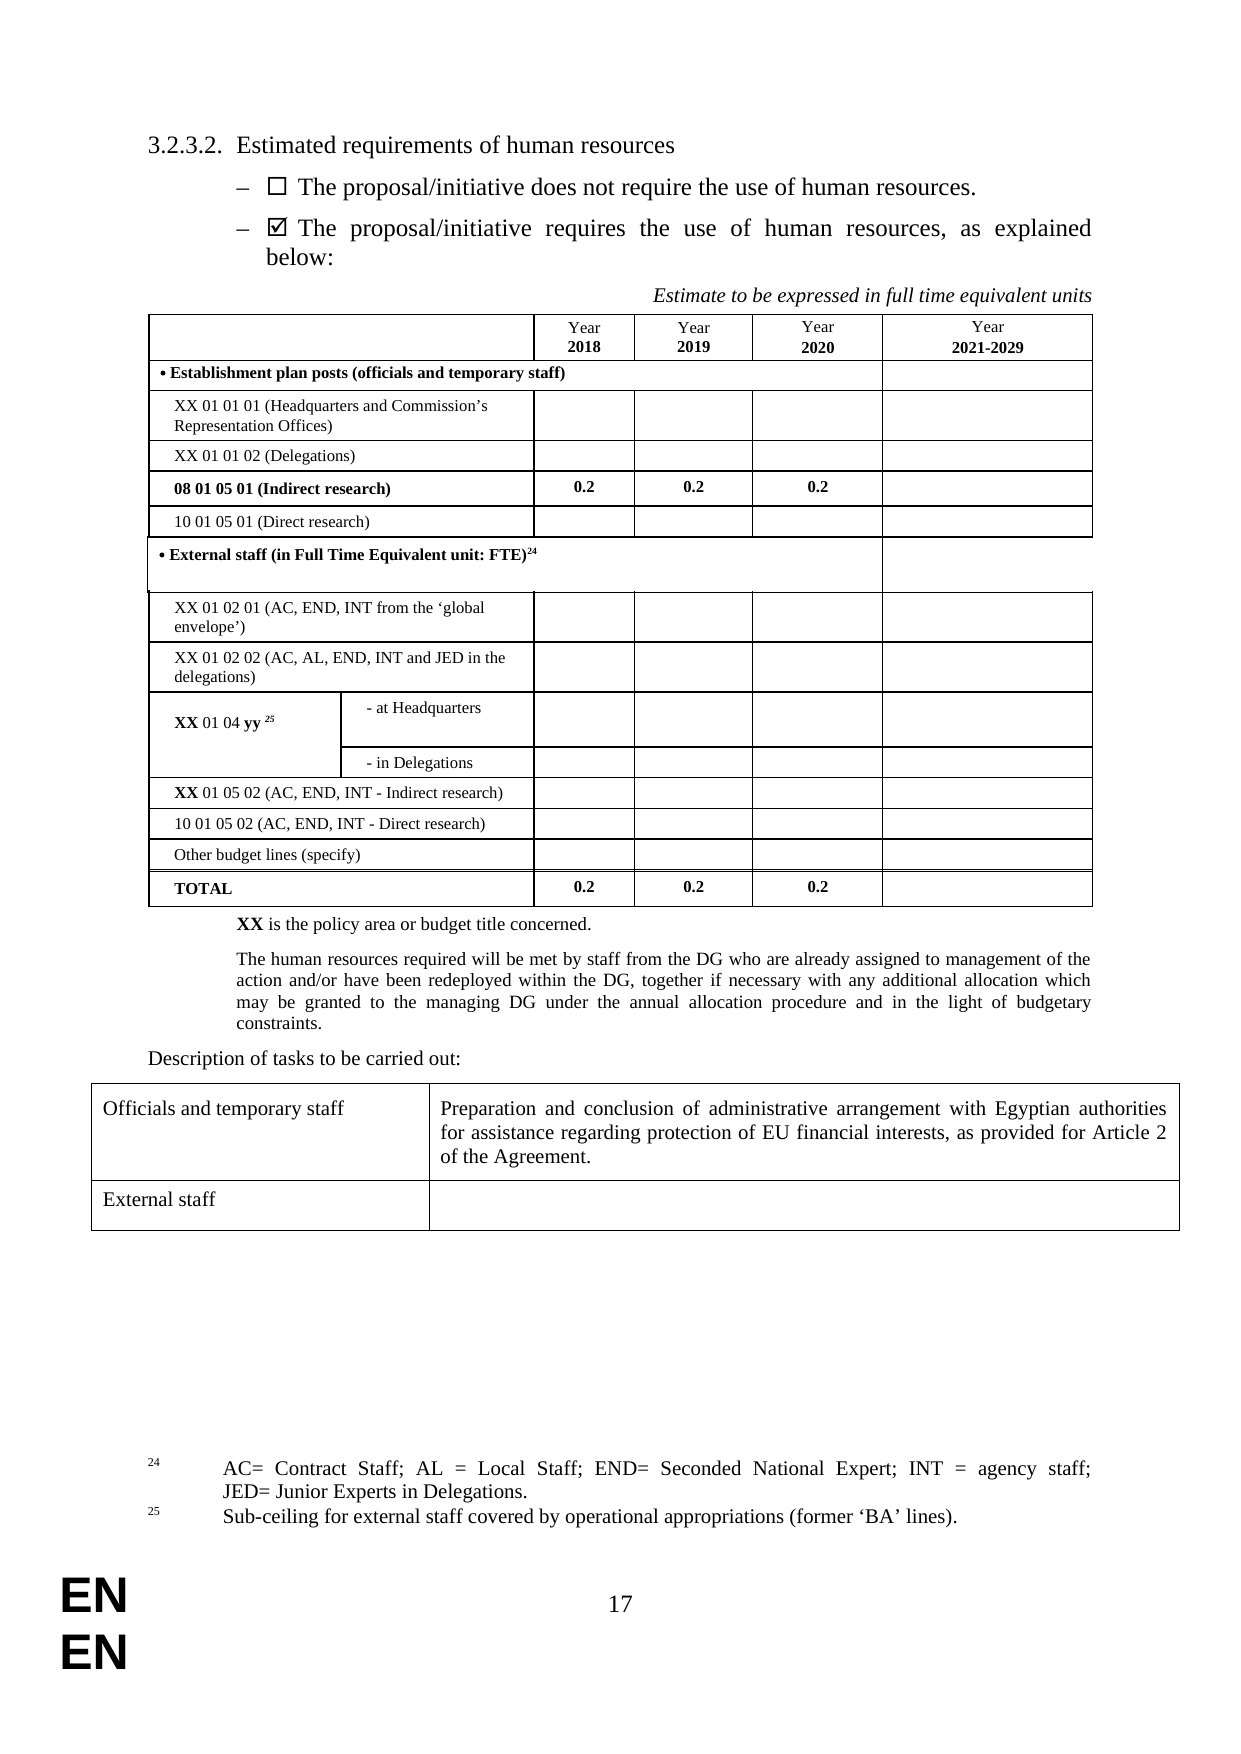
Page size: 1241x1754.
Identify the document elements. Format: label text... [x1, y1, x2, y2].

table_cell [635, 643, 752, 691]
table_cell [635, 593, 752, 641]
table_cell [635, 391, 752, 439]
table_cell XX 01 01 02 (Delegations) [150, 441, 533, 470]
table_cell 10 01 05 01 (Direct research) [150, 507, 533, 536]
table_cell [883, 809, 1092, 838]
table_cell [753, 748, 882, 777]
table_cell [753, 391, 882, 439]
table_cell TOTAL [150, 872, 533, 906]
table_cell 0.2 [635, 872, 752, 906]
list The proposal/initiative requires the use of human resources, as explained below: [236, 213, 1092, 271]
table_cell [753, 593, 882, 641]
table_cell 0.2 [535, 872, 634, 906]
table_header Year 2018 [535, 315, 634, 359]
table_cell [753, 441, 882, 470]
table_cell [635, 441, 752, 470]
text Estimate to be expressed in full time equivalent units [148, 283, 1092, 307]
table_cell XX 01 04 yy [150, 693, 340, 777]
text XX is the policy area or budget title concerned. [236, 913, 1092, 935]
table_cell [883, 507, 1092, 536]
text Description of tasks to be carried out: [148, 1046, 1092, 1070]
table_cell [883, 391, 1092, 439]
table_cell [753, 693, 882, 746]
table_cell External staff (in Full Time Equivalent unit: FTE) [148, 538, 882, 591]
table_header Year 2020 [753, 315, 882, 359]
table_cell 08 01 05 01 (Indirect research) [150, 472, 533, 505]
table_cell [535, 748, 634, 777]
table_cell [535, 693, 634, 746]
table_cell Establishment plan posts (officials and temporary staff) [150, 361, 882, 390]
table_cell [430, 1181, 1179, 1230]
list The proposal/initiative does not require the use of human resources. [236, 172, 1092, 201]
table_cell Other budget lines (specify) [150, 840, 533, 869]
table_cell [883, 748, 1092, 777]
table_cell [883, 872, 1092, 906]
table_cell [883, 778, 1092, 807]
table_cell [883, 472, 1092, 505]
table_header Officials and temporary staff [92, 1084, 429, 1180]
table_cell XX 01 05 02 (AC, END, INT - Indirect research) [150, 778, 533, 807]
table_cell [883, 361, 1092, 390]
table_cell [535, 593, 634, 641]
table_cell [753, 778, 882, 807]
table_cell [635, 507, 752, 536]
table_cell External staff [92, 1181, 429, 1230]
table_cell [635, 748, 752, 777]
table_cell [635, 778, 752, 807]
table_cell 0.2 [635, 472, 752, 505]
table_cell [535, 643, 634, 691]
table_cell [535, 507, 634, 536]
table_cell [883, 643, 1092, 691]
table_cell [883, 593, 1092, 641]
text The human resources required will be met by staff from the DG who are already assigned to management of the action and/or have been redeployed within the DG, together if necessary with any additional allocation which may be granted to the managing DG under the annual allocation procedure and in the light of budgetary constraints. [236, 947, 1092, 1034]
table_header Year 2021-2029 [883, 315, 1092, 359]
table_cell [883, 840, 1092, 869]
table_cell [535, 809, 634, 838]
subtitle 3.2.3.2. Estimated requirements of human resources [148, 131, 1092, 159]
table_cell [535, 840, 634, 869]
table_cell - in Delegations [342, 748, 533, 777]
table_cell 0.2 [753, 872, 882, 906]
table_cell [753, 643, 882, 691]
table_cell XX 01 02 01 (AC, END, INT from the ‘global envelope’) [150, 593, 533, 641]
table_cell 10 01 05 02 (AC, END, INT - Direct research) [150, 809, 533, 838]
table_cell [753, 840, 882, 869]
table_cell [535, 778, 634, 807]
table_cell [753, 809, 882, 838]
table_cell [635, 809, 752, 838]
table_cell 0.2 [753, 472, 882, 505]
table_cell [535, 391, 634, 439]
table_header Year 2019 [635, 315, 752, 359]
table_cell - at Headquarters [342, 693, 533, 746]
table_header [150, 315, 533, 359]
table_cell XX 01 01 01 (Headquarters and Commission’s Representation Offices) [150, 391, 533, 439]
table_cell XX 01 02 02 (AC, , END, INT and JED in the delegations) [150, 643, 533, 691]
table_cell [635, 840, 752, 869]
table_cell [635, 693, 752, 746]
table_header Preparation and conclusion of administrative arrangement with Egyptian authorities for assistance regarding protection of EU financial interests, as provided for Article 2 of the Agreement. [430, 1084, 1179, 1180]
table_cell 0.2 [535, 472, 634, 505]
table_cell [883, 693, 1092, 746]
table_cell [753, 507, 882, 536]
table_cell [535, 441, 634, 470]
table_cell [883, 441, 1092, 470]
